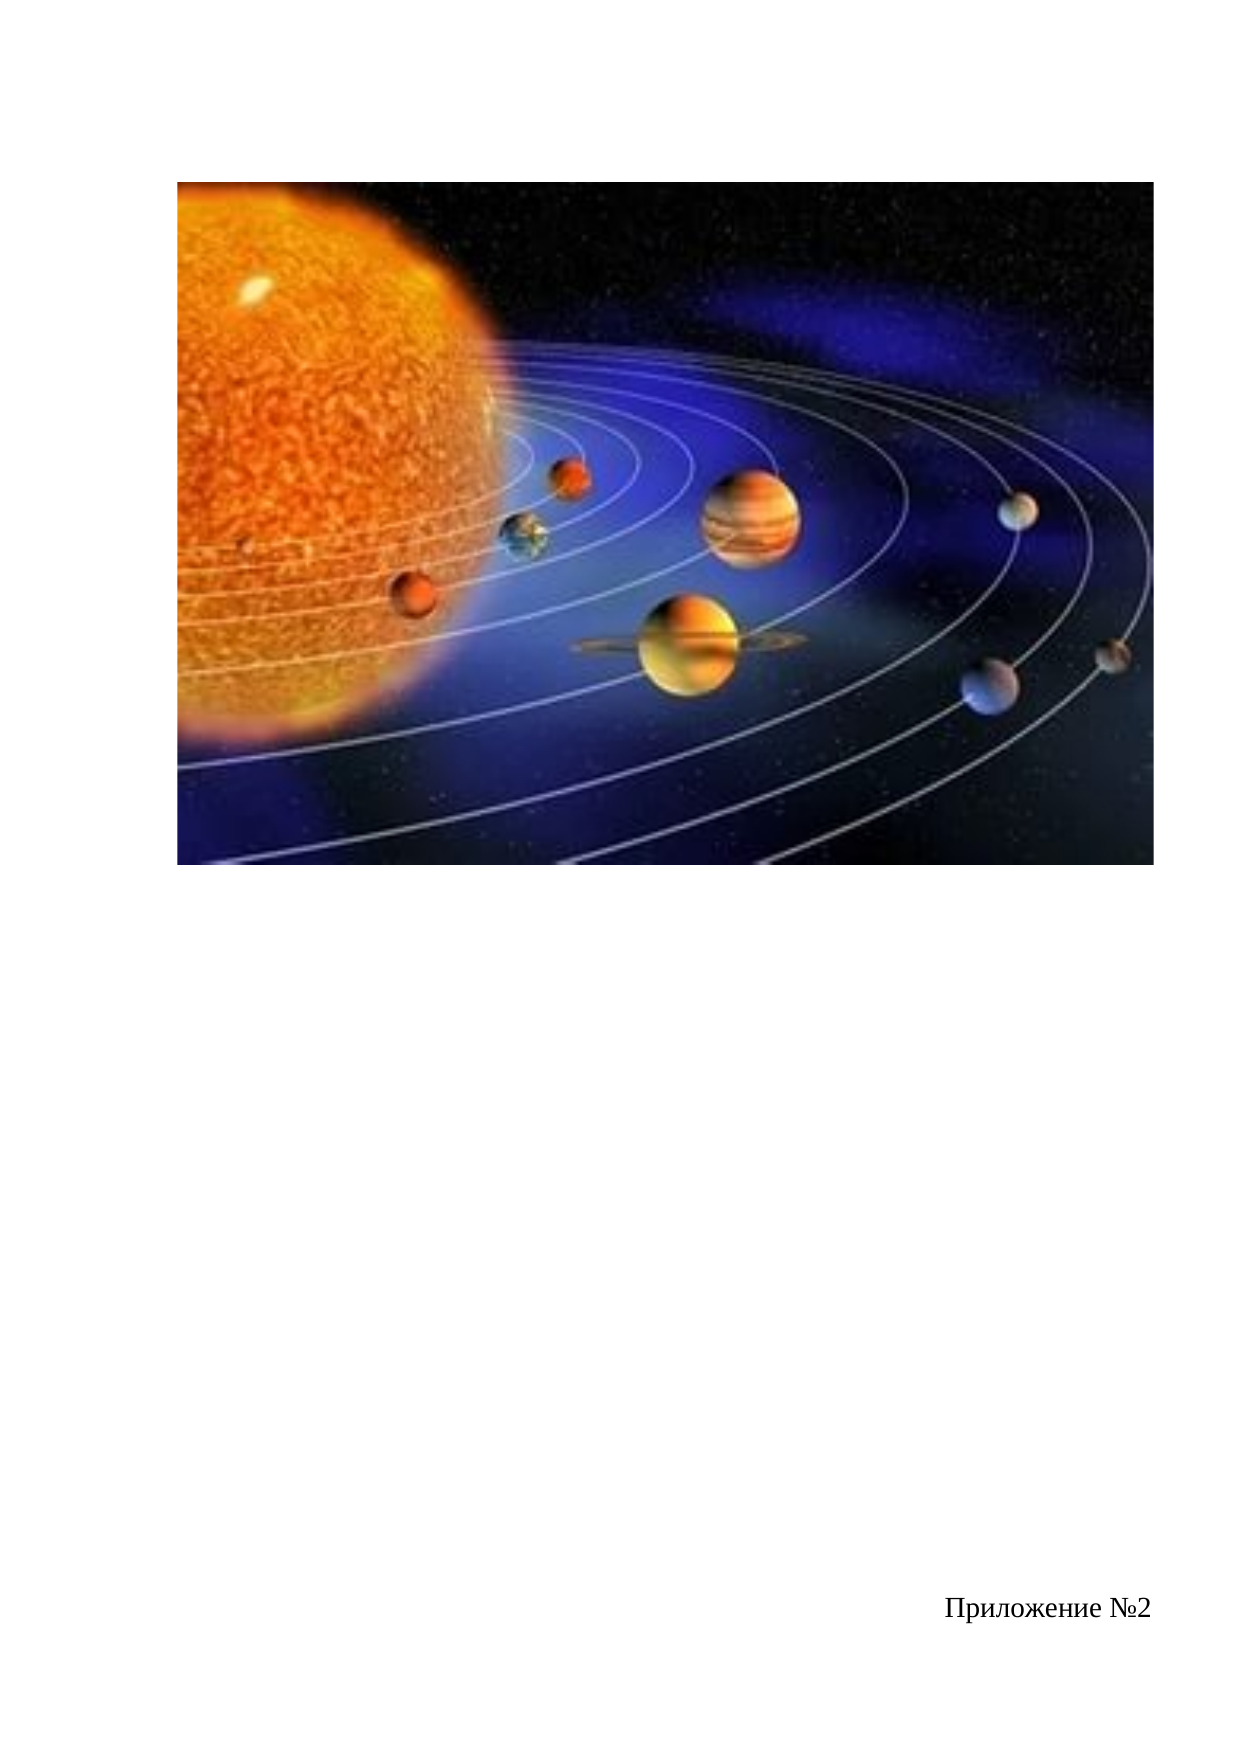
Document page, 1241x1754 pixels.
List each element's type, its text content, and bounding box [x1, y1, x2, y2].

picture [177, 182, 1154, 865]
text Приложение №2 [177, 1590, 1152, 1623]
